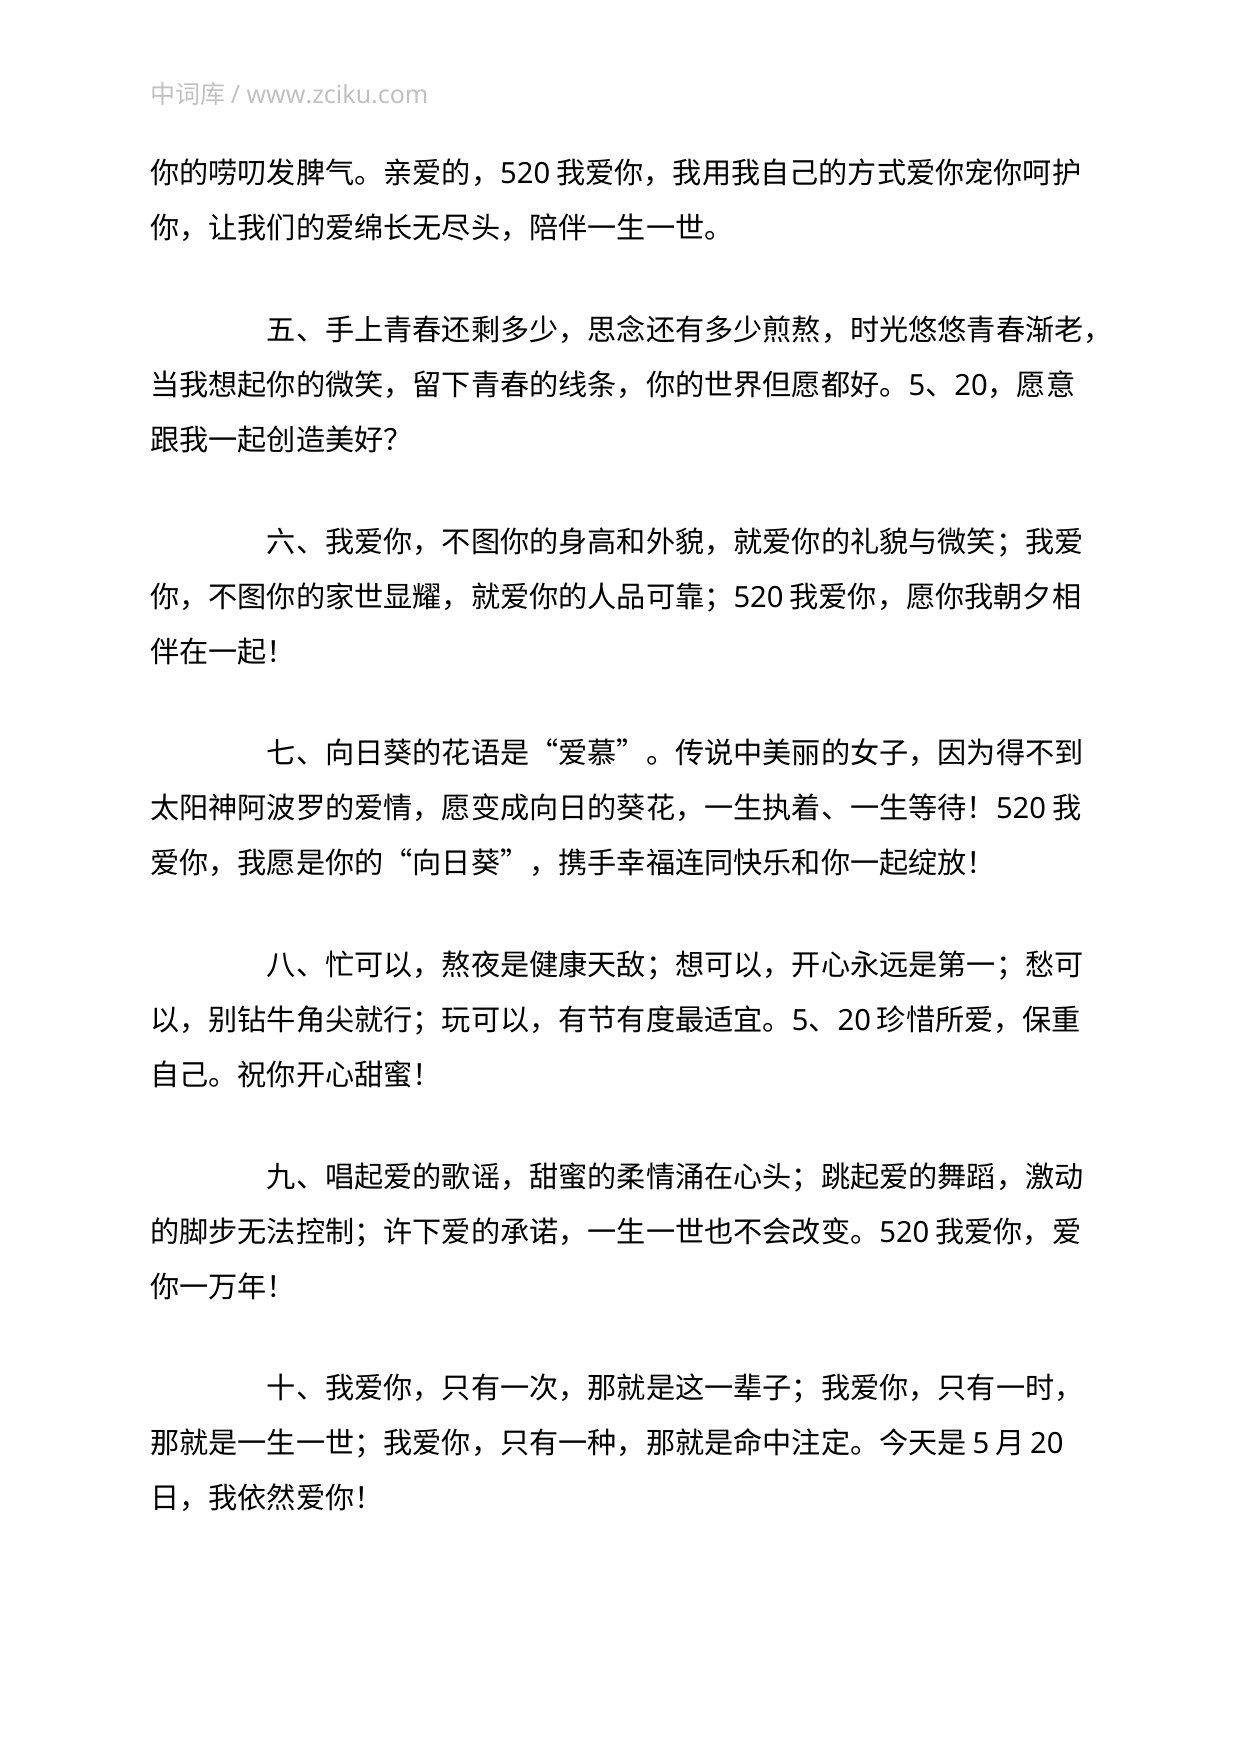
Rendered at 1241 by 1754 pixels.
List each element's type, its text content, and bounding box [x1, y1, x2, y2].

text 五、手上青春还剩多少，思念还有多少煎熬，时光悠悠青春渐老，当我想起你的微笑，留下青春的线条，你的世界但愿都好。5、20，愿意跟我一起创造美好？ [150, 307, 1090, 459]
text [150, 150, 1090, 247]
text 九、唱起爱的歌谣，甜蜜的柔情涌在心头；跳起爱的舞蹈，激动的脚步无法控制；许下爱的承诺，一生一世也不会改变。520我爱你，爱你一万年！ [150, 1153, 1090, 1306]
text 七、向日葵的花语是“爱慕”。传说中美丽的女子，因为得不到太阳神阿波罗的爱情，愿变成向日的葵花，一生执着、一生等待！520我爱你，我愿是你的“向日葵”，携手幸福连同快乐和你一起绽放！ [150, 730, 1090, 882]
text 十、我爱你，只有一次，那就是这一辈子；我爱你，只有一时，那就是一生一世；我爱你，只有一种，那就是命中注定。今天是5月20日，我依然爱你！ [150, 1365, 1090, 1517]
text 八、忙可以，熬夜是健康天敌；想可以，开心永远是第一；愁可以，别钻牛角尖就行；玩可以，有节有度最适宜。5、20珍惜所爱，保重自己。祝你开心甜蜜！ [150, 942, 1090, 1094]
text 六、我爱你，不图你的身高和外貌，就爱你的礼貌与微笑；我爱你，不图你的家世显耀，就爱你的人品可靠；520我爱你，愿你我朝夕相伴在一起！ [150, 518, 1090, 671]
